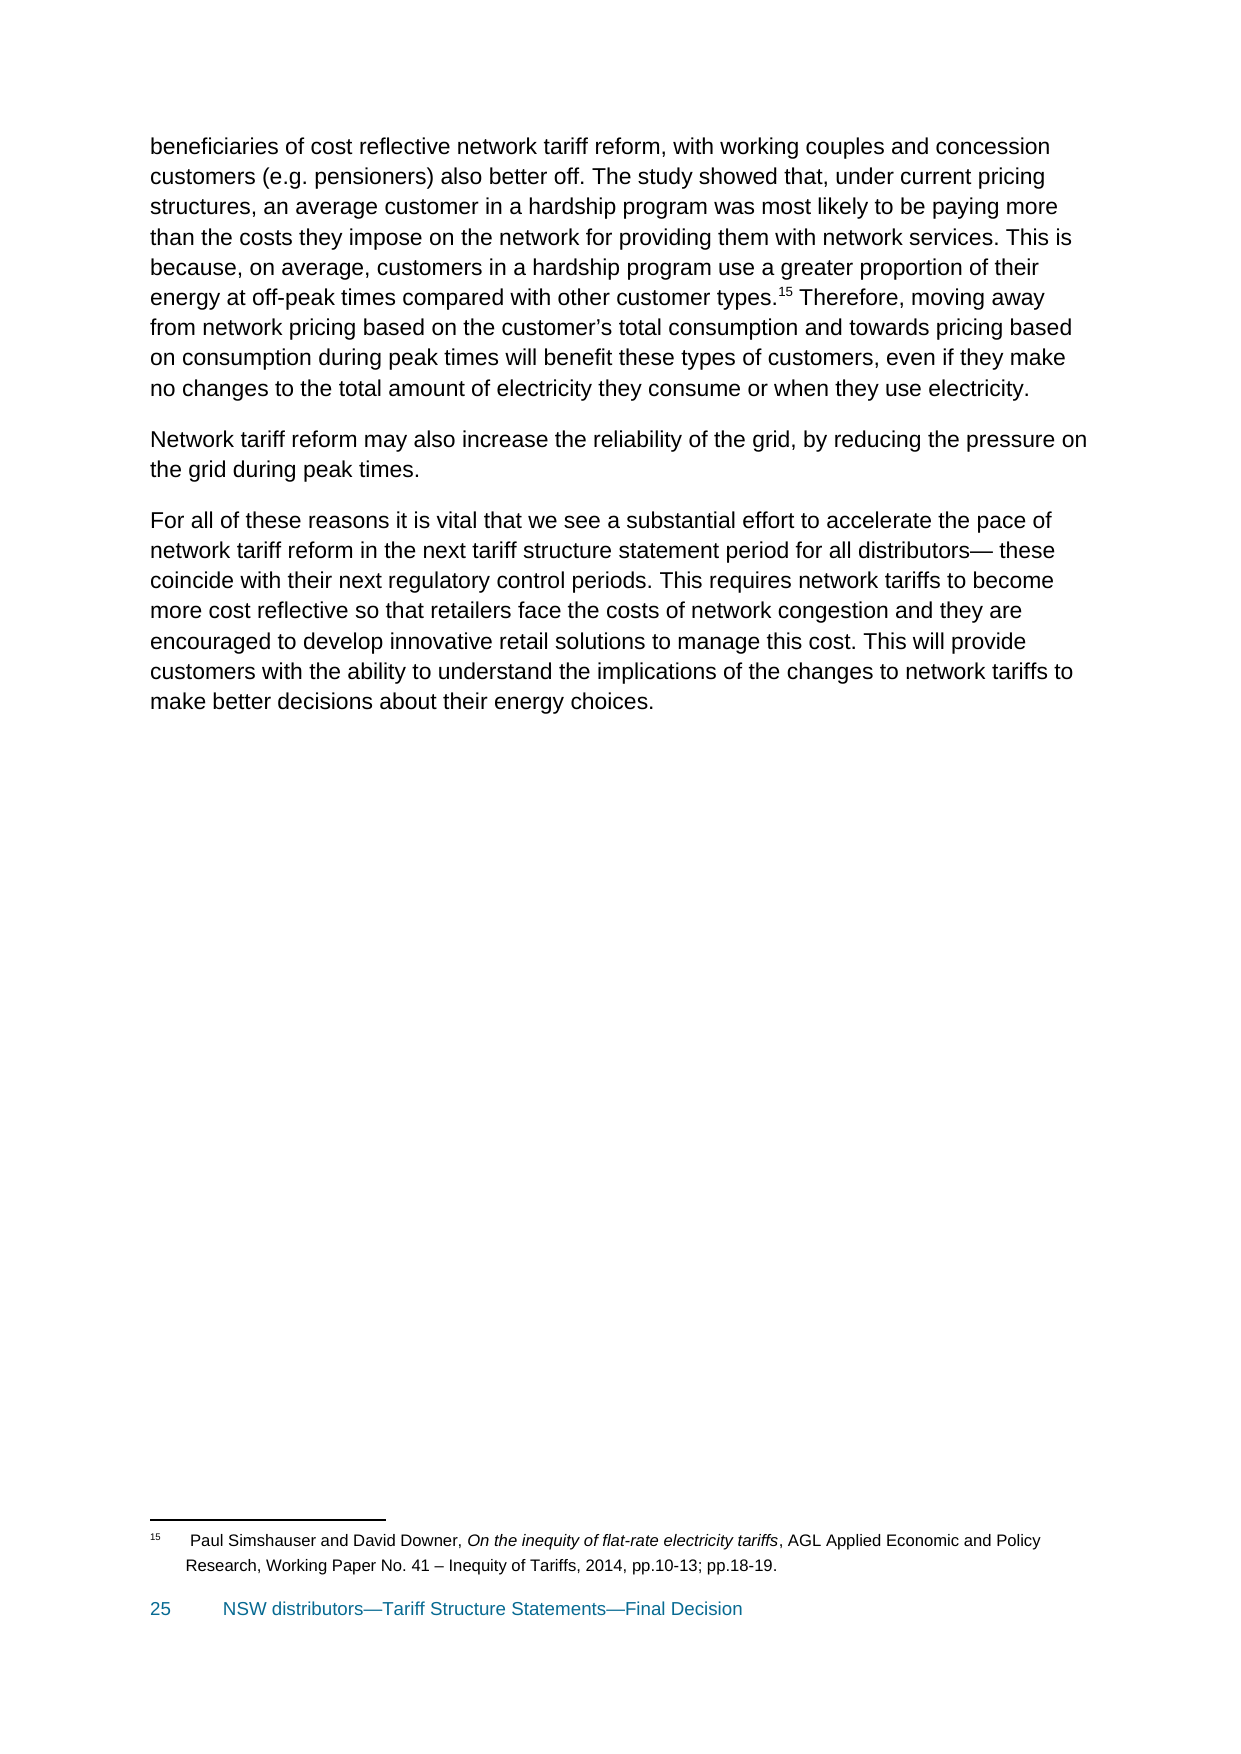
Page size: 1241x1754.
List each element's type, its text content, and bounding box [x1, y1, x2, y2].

text For all of these reasons it is vital that we see a substantial effort to accelerate the pace of network tariff reform in the next tariff structure statement period for all distributors— these coincide with their next regulatory control periods. This requires network tariffs to become more cost reflective so that retailers face the costs of network congestion and they are encouraged to develop innovative retail solutions to manage this cost. This will provide customers with the ability to understand the implications of the changes to network tariffs to make better decisions about their energy choices. [150, 507, 1090, 714]
text Network tariff reform may also increase the reliability of the grid, by reducing the pressure on the grid during peak times. [150, 426, 1090, 482]
picture [382, 1602, 393, 1615]
